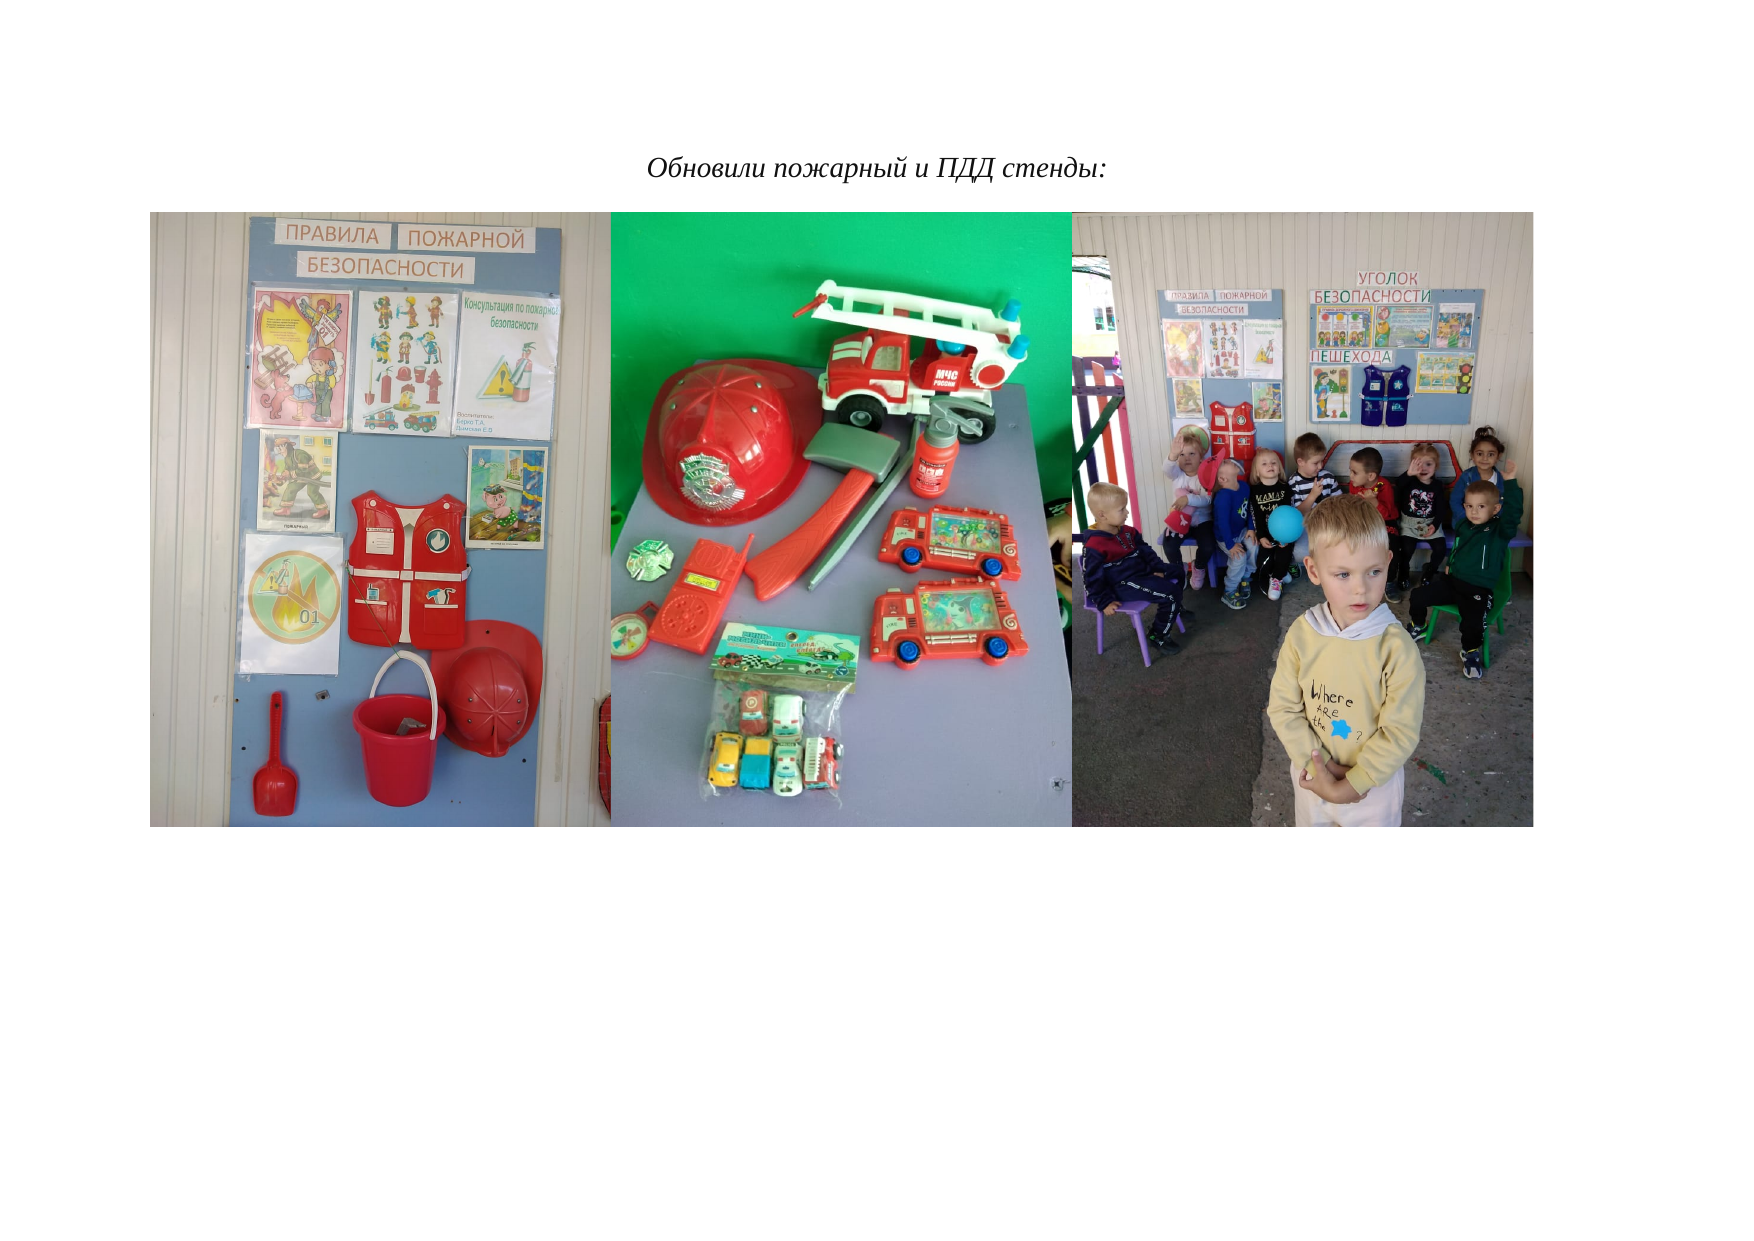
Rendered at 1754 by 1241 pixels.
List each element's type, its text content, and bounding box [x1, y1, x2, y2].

text Обновили пожарный и ПДД стенды: [150, 150, 1604, 183]
picture [150, 212, 1534, 827]
